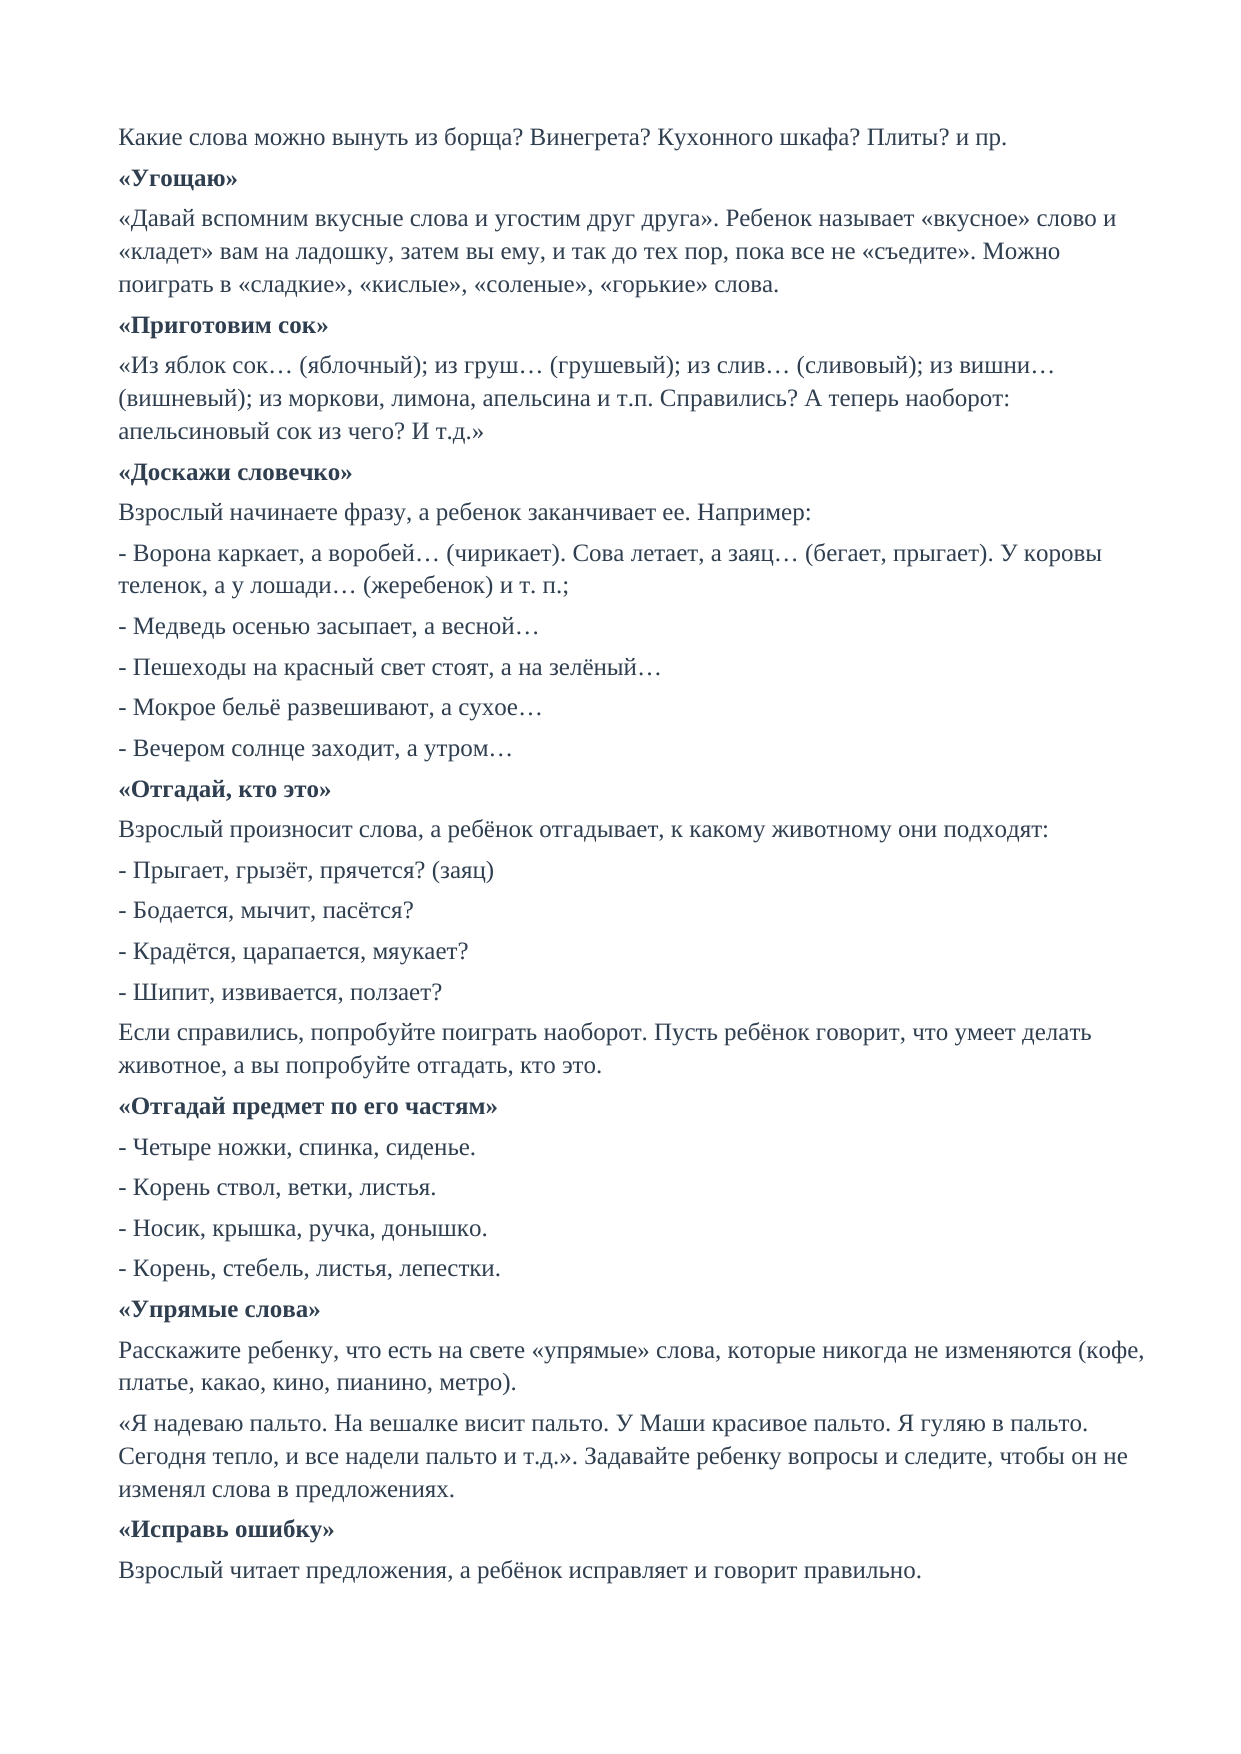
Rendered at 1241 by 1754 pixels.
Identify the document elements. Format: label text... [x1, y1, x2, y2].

text - Медведь осенью засыпает, а весной… [118, 607, 1152, 640]
text «Я надеваю пальто. На вешалке висит пальто. У Маши красивое пальто. Я гуляю в пальто. Сегодня тепло, и все надели пальто и т.д.». Задавайте ребенку вопросы и следите, чтобы он не изменял слова в предложениях. [118, 1404, 1152, 1502]
text Расскажите ребенку, что есть на свете «упрямые» слова, которые никогда не изменяются (кофе, платье, какао, кино, пианино, метро). [118, 1331, 1152, 1396]
text «Упрямые слова» [118, 1290, 1152, 1323]
text - Мокрое бельё развешивают, а сухое… [118, 688, 1152, 721]
text «Давай вспомним вкусные слова и угостим друг друга». Ребенок называет «вкусное» слово и «кладет» вам на ладошку, затем вы ему, и так до тех пор, пока все не «съедите». Можно поиграть в «сладкие», «кислые», «соленые», «горькие» слова. [118, 199, 1152, 298]
text «Приготовим сок» [118, 306, 1152, 338]
text - Пешеходы на красный свет стоят, а на зелёный… [118, 648, 1152, 681]
text - Ворона каркает, а воробей… (чирикает). Сова летает, а заяц… (бегает, прыгает). У коровы теленок, а у лошади… (жеребенок) и т. п.; [118, 534, 1152, 599]
text - Носик, крышка, ручка, донышко. [118, 1209, 1152, 1242]
text «Угощаю» [118, 159, 1152, 192]
text «Доскажи словечко» [118, 452, 1152, 485]
text - Прыгает, грызёт, прячется? (заяц) [118, 851, 1152, 884]
text - Крадётся, царапается, мяукает? [118, 932, 1152, 965]
text «Из яблок сок… (яблочный); из груш… (грушевый); из слив… (сливовый); из вишни… (вишневый); из моркови, лимона, апельсина и т.п. Справились? А теперь наоборот: апельсиновый сок из чего? И т.д.» [118, 346, 1152, 445]
text Если справились, попробуйте поиграть наоборот. Пусть ребёнок говорит, что умеет делать животное, а вы попробуйте отгадать, кто это. [118, 1013, 1152, 1079]
text - Бодается, мычит, пасётся? [118, 892, 1152, 924]
text Взрослый начинаете фразу, а ребенок заканчивает ее. Например: [118, 493, 1152, 526]
text - Корень, стебель, листья, лепестки. [118, 1249, 1152, 1282]
text «Отгадай предмет по его частям» [118, 1087, 1152, 1120]
text - Корень ствол, ветки, листья. [118, 1168, 1152, 1201]
text «Отгадай, кто это» [118, 770, 1152, 802]
text - Четыре ножки, спинка, сиденье. [118, 1127, 1152, 1160]
text - Вечером солнце заходит, а утром… [118, 729, 1152, 762]
text - Шипит, извивается, ползает? [118, 973, 1152, 1006]
text Взрослый читает предложения, а ребёнок исправляет и говорит правильно. [118, 1551, 1152, 1584]
text Какие слова можно вынуть из борща? Винегрета? Кухонного шкафа? Плиты? и пр. [118, 118, 1152, 151]
text «Исправь ошибку» [118, 1510, 1152, 1543]
text Взрослый произносит слова, а ребёнок отгадывает, к какому животному они подходят: [118, 810, 1152, 843]
